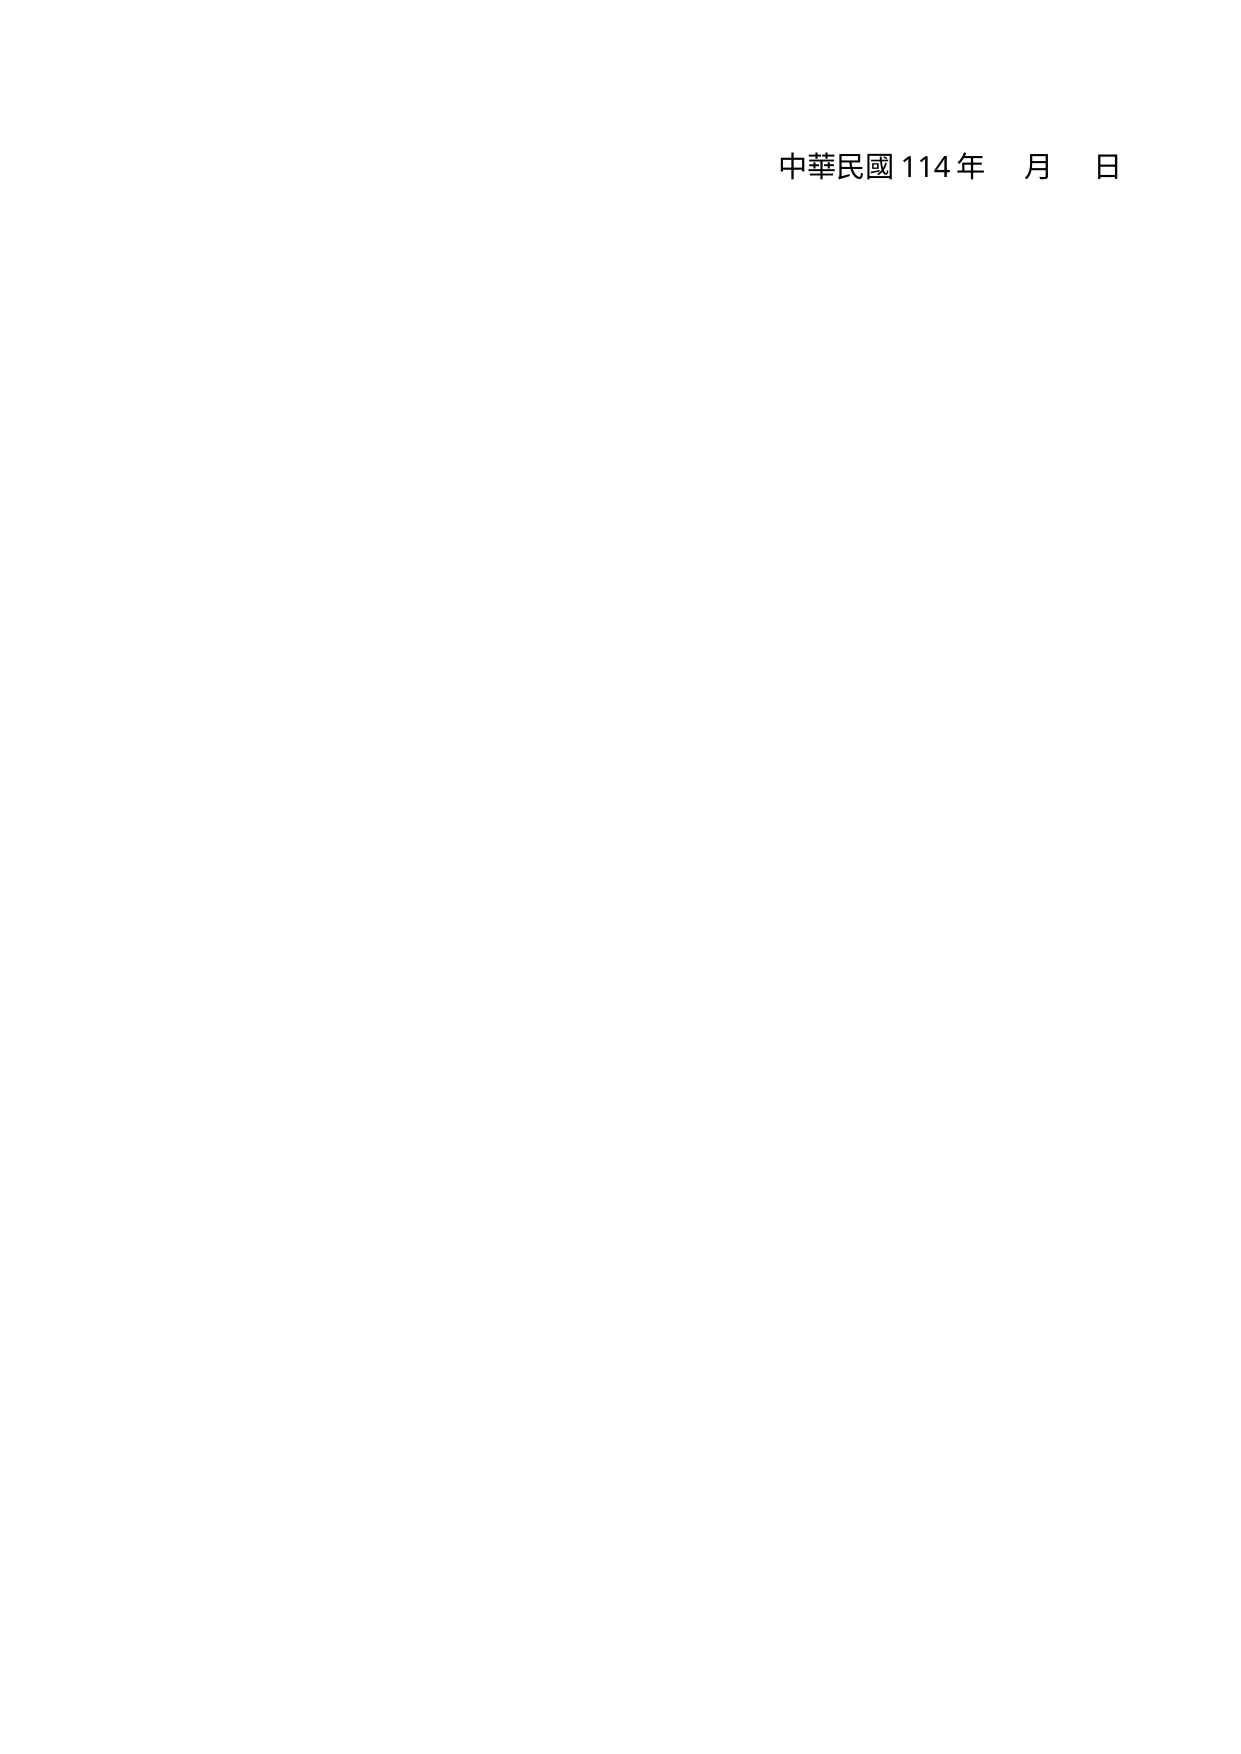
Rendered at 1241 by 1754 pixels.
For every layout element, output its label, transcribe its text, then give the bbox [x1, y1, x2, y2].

text 中華民國114年 月 日 [118, 127, 1122, 202]
